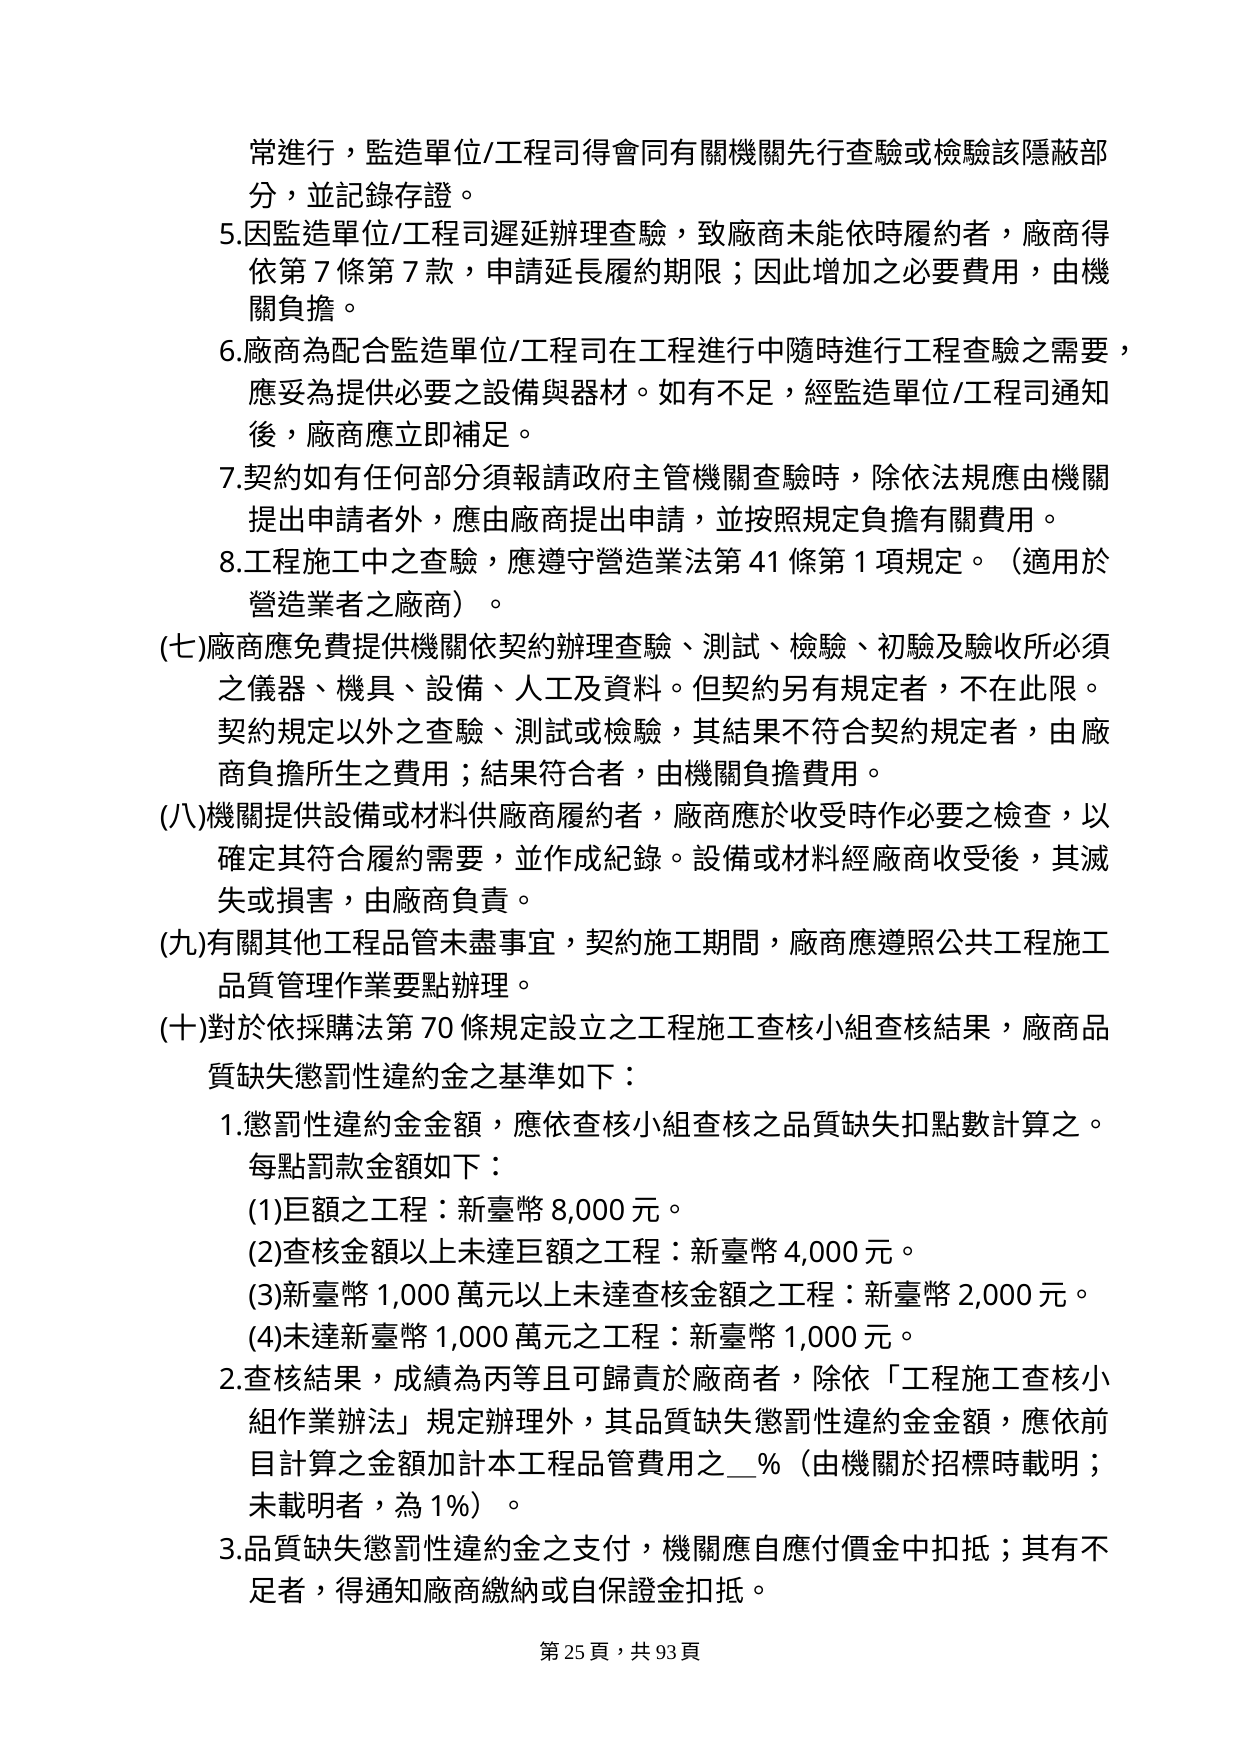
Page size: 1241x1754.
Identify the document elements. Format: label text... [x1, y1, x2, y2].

text 6.廠商為配合監造單位/工程司在工程進行中隨時進行工程查驗之需要，應妥為提供必要之設備與器材。如有不足，經監造單位/工程司通知後，廠商應立即補足。 [218, 327, 1110, 454]
text 8.工程施工中之查驗，應遵守營造業法第41條第1項規定。（適用於營造業者之廠商）。 [218, 539, 1110, 623]
text 2.查核結果，成績為丙等且可歸責於廠商者，除依「工程施工查核小組作業辦法」規定辦理外，其品質缺失懲罰性違約金金額，應依前目計算之金額加計本工程品管費用之＿%（由機關於招標時載明；未載明者，為1%）。 [218, 1356, 1110, 1525]
text (1)巨額之工程：新臺幣8,000元。 [248, 1186, 1110, 1229]
text (七)廠商應免費提供機關依契約辦理查驗、測試、檢驗、初驗及驗收所必須之儀器、機具、設備、人工及資料。但契約另有規定者，不在此限。契約規定以外之查驗、測試或檢驗，其結果不符合契約規定者，由廠商負擔所生之費用；結果符合者，由機關負擔費用。 [159, 623, 1110, 793]
text (八)機關提供設備或材料供廠商履約者，廠商應於收受時作必要之檢查，以確定其符合履約需要，並作成紀錄。設備或材料經廠商收受後，其滅失或損害，由廠商負責。 [159, 793, 1110, 920]
text 1.懲罰性違約金金額，應依查核小組查核之品質缺失扣點數計算之。每點罰款金額如下： [218, 1102, 1110, 1186]
text 7.契約如有任何部分須報請政府主管機關查驗時，除依法規應由機關提出申請者外，應由廠商提出申請，並按照規定負擔有關費用。 [218, 454, 1110, 539]
text (十)對於依採購法第70條規定設立之工程施工查核小組查核結果，廠商品質缺失懲罰性違約金之基準如下： [159, 1004, 1110, 1095]
text (4)未達新臺幣1,000萬元之工程：新臺幣1,000元。 [248, 1313, 1110, 1356]
text (2)查核金額以上未達巨額之工程：新臺幣4,000元。 [248, 1229, 1110, 1271]
text (九)有關其他工程品管未盡事宜，契約施工期間，廠商應遵照公共工程施工品質管理作業要點辦理。 [159, 920, 1110, 1004]
text 5.因監造單位/工程司遲延辦理查驗，致廠商未能依時履約者，廠商得依第7條第7款，申請延長履約期限；因此增加之必要費用，由機關負擔。 [218, 214, 1110, 327]
text 3.品質缺失懲罰性違約金之支付，機關應自應付價金中扣抵；其有不足者，得通知廠商繳納或自保證金扣抵。 [218, 1525, 1110, 1610]
text (3)新臺幣1,000萬元以上未達查核金額之工程：新臺幣2,000元。 [248, 1271, 1110, 1313]
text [218, 130, 1110, 214]
